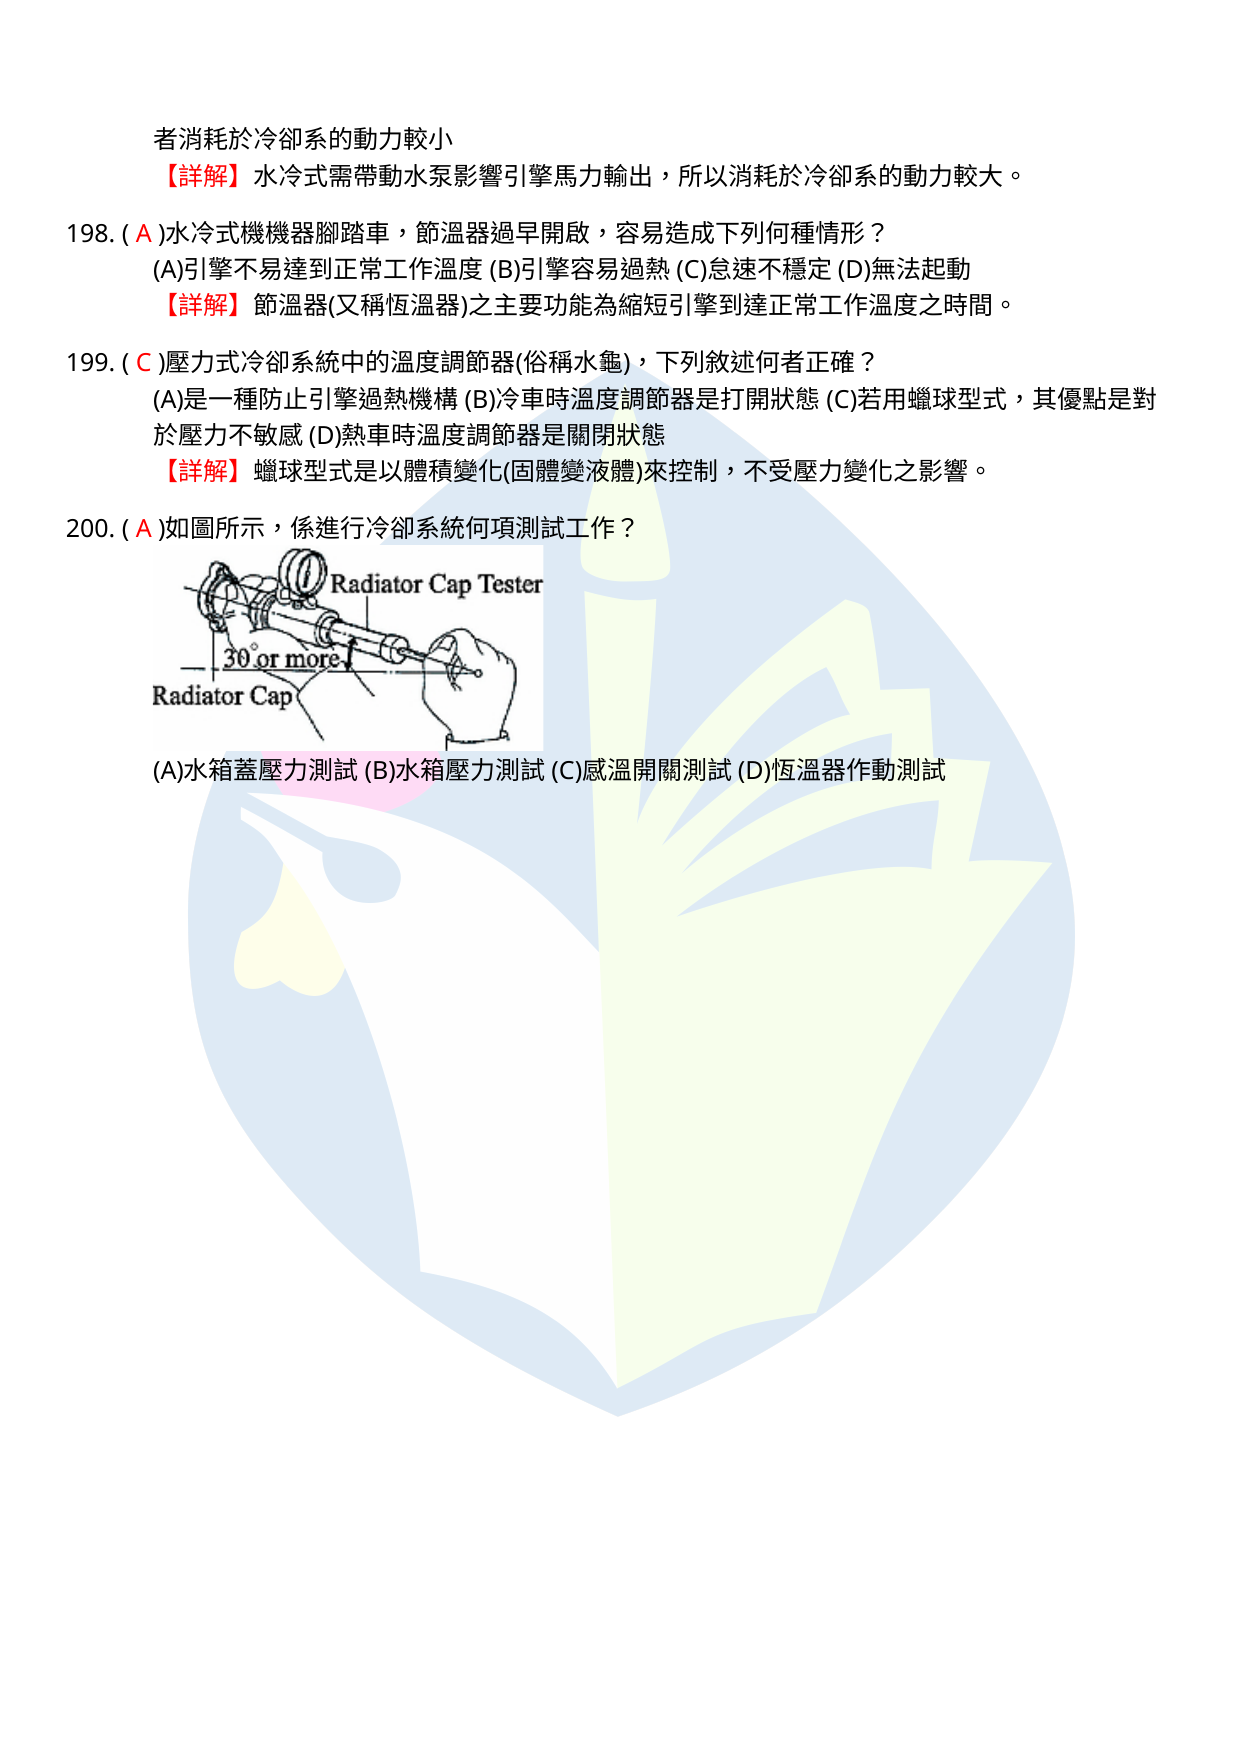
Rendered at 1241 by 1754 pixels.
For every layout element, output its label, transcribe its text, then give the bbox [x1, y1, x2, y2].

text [59, 120, 1181, 192]
text 199. ( C )壓力式冷卻系統中的溫度調節器(俗稱水龜)，下列敘述何者正確？ (A)是一種防止引擎過熱機構 (B)冷車時溫度調節器是打開狀態 (C)若用蠟球型式，其優點是對於壓力不敏感 (D)熱車時溫度調節器是關閉狀態 【詳解】蠟球型式是以體積變化(固體變液體)來控制，不受壓力變化之影響。 [59, 343, 1181, 488]
text 198. ( A )水冷式機機器腳踏車，節溫器過早開啟，容易造成下列何種情形？ (A)引擎不易達到正常工作溫度 (B)引擎容易過熱 (C)怠速不穩定 (D)無法起動 【詳解】節溫器(又稱恆溫器)之主要功能為縮短引擎到達正常工作溫度之時間。 [59, 213, 1181, 322]
picture [152, 545, 544, 751]
